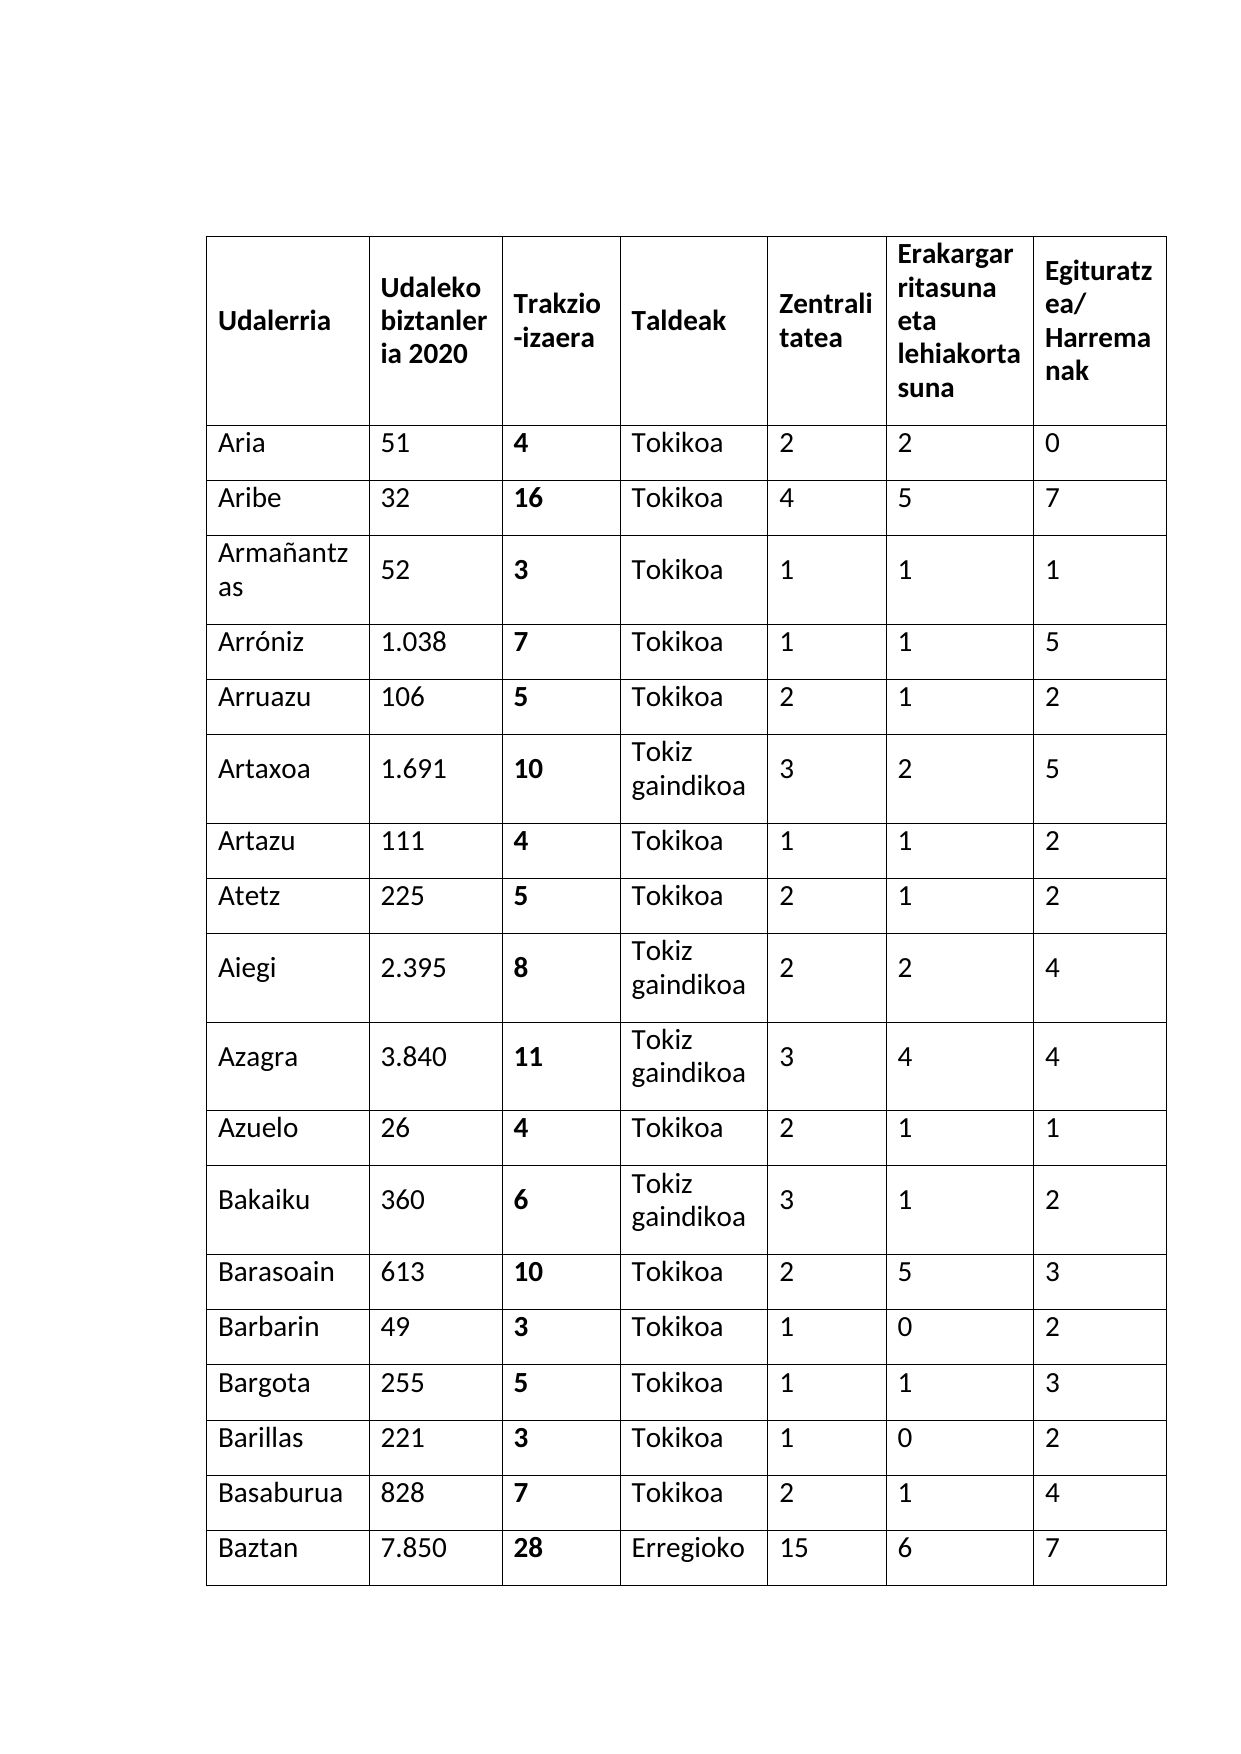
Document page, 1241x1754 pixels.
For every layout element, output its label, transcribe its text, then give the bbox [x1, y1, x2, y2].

table_header Udaleko biztanleria 2020 [370, 237, 502, 425]
table_cell 1 [768, 1365, 886, 1419]
table_cell Azuelo [207, 1111, 369, 1165]
table_cell 51 [370, 426, 502, 480]
table_header Erakargarritasuna eta lehiakortasuna [887, 237, 1033, 425]
table_cell 1 [887, 879, 1033, 933]
table_cell 0 [1034, 426, 1166, 480]
table_cell 16 [503, 481, 620, 535]
table_cell 2 [1034, 1166, 1166, 1254]
table_cell 1 [1034, 1111, 1166, 1165]
table_cell 8 [503, 934, 620, 1022]
table_cell 1 [887, 1476, 1033, 1530]
table_cell 1 [887, 824, 1033, 878]
table_cell 1 [1034, 536, 1166, 624]
table_cell 2 [768, 934, 886, 1022]
table_cell 2 [768, 680, 886, 734]
table_cell 0 [887, 1310, 1033, 1364]
table_cell 2 [768, 879, 886, 933]
table_cell 3.840 [370, 1023, 502, 1110]
table_header Trakzio-izaera [503, 237, 620, 425]
table_cell Tokikoa [621, 879, 767, 933]
table_cell 1 [768, 536, 886, 624]
table_cell 3 [1034, 1365, 1166, 1419]
table_cell Artaxoa [207, 735, 369, 823]
table_cell 4 [1034, 1023, 1166, 1110]
table_cell 5 [887, 1255, 1033, 1309]
table_cell Tokiz gaindikoa [621, 735, 767, 823]
table_cell Tokikoa [621, 426, 767, 480]
table_cell 3 [503, 1310, 620, 1364]
table_cell Tokikoa [621, 536, 767, 624]
table_cell 7 [503, 1476, 620, 1530]
table_cell Tokikoa [621, 680, 767, 734]
table_cell 5 [1034, 735, 1166, 823]
table_cell 10 [503, 1255, 620, 1309]
table_cell 15 [768, 1531, 886, 1585]
table_cell 5 [1034, 625, 1166, 679]
table_cell Artazu [207, 824, 369, 878]
table_cell 49 [370, 1310, 502, 1364]
table_cell 3 [1034, 1255, 1166, 1309]
table_cell Aribe [207, 481, 369, 535]
table_cell Tokikoa [621, 1421, 767, 1475]
table_cell 4 [503, 1111, 620, 1165]
table_cell Tokikoa [621, 1255, 767, 1309]
table_cell 2 [1034, 680, 1166, 734]
table_cell 32 [370, 481, 502, 535]
table_cell 2 [768, 426, 886, 480]
table_cell 7.850 [370, 1531, 502, 1585]
table_cell 7 [503, 625, 620, 679]
table_cell 221 [370, 1421, 502, 1475]
table_cell 111 [370, 824, 502, 878]
table_cell 4 [887, 1023, 1033, 1110]
table_cell 5 [503, 680, 620, 734]
table_cell Tokiz gaindikoa [621, 934, 767, 1022]
table_cell 28 [503, 1531, 620, 1585]
table_cell 2 [887, 934, 1033, 1022]
table_cell 3 [768, 1166, 886, 1254]
table_cell 2 [887, 735, 1033, 823]
table_cell Tokikoa [621, 1310, 767, 1364]
table_cell 0 [887, 1421, 1033, 1475]
table_cell 1 [887, 1365, 1033, 1419]
table_cell 1.038 [370, 625, 502, 679]
table_cell 6 [503, 1166, 620, 1254]
table_cell Bargota [207, 1365, 369, 1419]
table_cell 1 [887, 625, 1033, 679]
table_header Egituratzea/Harremanak [1034, 237, 1166, 425]
table_cell Tokiz gaindikoa [621, 1023, 767, 1110]
table_header Taldeak [621, 237, 767, 425]
table_cell Arruazu [207, 680, 369, 734]
table_cell 106 [370, 680, 502, 734]
table_cell 3 [768, 1023, 886, 1110]
table_cell 5 [503, 879, 620, 933]
table_cell 2 [1034, 824, 1166, 878]
table_cell Erregiokoa [621, 1531, 767, 1585]
table_cell 1 [887, 1166, 1033, 1254]
table_header Zentralitatea [768, 237, 886, 425]
table_cell 7 [1034, 1531, 1166, 1585]
table_cell 613 [370, 1255, 502, 1309]
table_cell Bakaiku [207, 1166, 369, 1254]
table_cell 3 [503, 1421, 620, 1475]
table_cell 4 [1034, 934, 1166, 1022]
table_cell Aiegi [207, 934, 369, 1022]
table_cell 2 [1034, 1421, 1166, 1475]
table_cell Basaburua [207, 1476, 369, 1530]
table_cell Tokikoa [621, 824, 767, 878]
table_cell Atetz [207, 879, 369, 933]
table_cell 2.395 [370, 934, 502, 1022]
table_cell 360 [370, 1166, 502, 1254]
table_cell Tokikoa [621, 1111, 767, 1165]
table_cell Armañantzas [207, 536, 369, 624]
table_cell Tokiz gaindikoa [621, 1166, 767, 1254]
table_cell Tokikoa [621, 625, 767, 679]
table_cell Barillas [207, 1421, 369, 1475]
table_cell 1 [768, 1310, 886, 1364]
table_cell 10 [503, 735, 620, 823]
table_cell 1 [768, 1421, 886, 1475]
table_cell 4 [503, 824, 620, 878]
table_cell 4 [1034, 1476, 1166, 1530]
table_cell 2 [768, 1255, 886, 1309]
table_cell Tokikoa [621, 1365, 767, 1419]
table_cell Barasoain [207, 1255, 369, 1309]
table_cell 225 [370, 879, 502, 933]
table_cell 2 [768, 1476, 886, 1530]
table_cell 828 [370, 1476, 502, 1530]
table_cell 4 [503, 426, 620, 480]
table_cell 1 [887, 680, 1033, 734]
table_cell 7 [1034, 481, 1166, 535]
table_cell Aria [207, 426, 369, 480]
table_cell 255 [370, 1365, 502, 1419]
table_cell 52 [370, 536, 502, 624]
table_cell 2 [768, 1111, 886, 1165]
table_cell 26 [370, 1111, 502, 1165]
table_cell Azagra [207, 1023, 369, 1110]
table_cell 6 [887, 1531, 1033, 1585]
table_cell Barbarin [207, 1310, 369, 1364]
table_header Udalerria [207, 237, 369, 425]
table_cell 3 [768, 735, 886, 823]
table_cell 1 [768, 824, 886, 878]
table_cell 1.691 [370, 735, 502, 823]
table_cell 5 [887, 481, 1033, 535]
table_cell Tokikoa [621, 481, 767, 535]
table_cell 1 [887, 536, 1033, 624]
table_cell 11 [503, 1023, 620, 1110]
table_cell 2 [1034, 1310, 1166, 1364]
table_cell 1 [887, 1111, 1033, 1165]
table_cell Tokikoa [621, 1476, 767, 1530]
table_cell 2 [1034, 879, 1166, 933]
table_cell Arróniz [207, 625, 369, 679]
table_cell 5 [503, 1365, 620, 1419]
table_cell 2 [887, 426, 1033, 480]
table_cell 1 [768, 625, 886, 679]
table_cell 4 [768, 481, 886, 535]
table_cell 3 [503, 536, 620, 624]
table_cell Baztan [207, 1531, 369, 1585]
